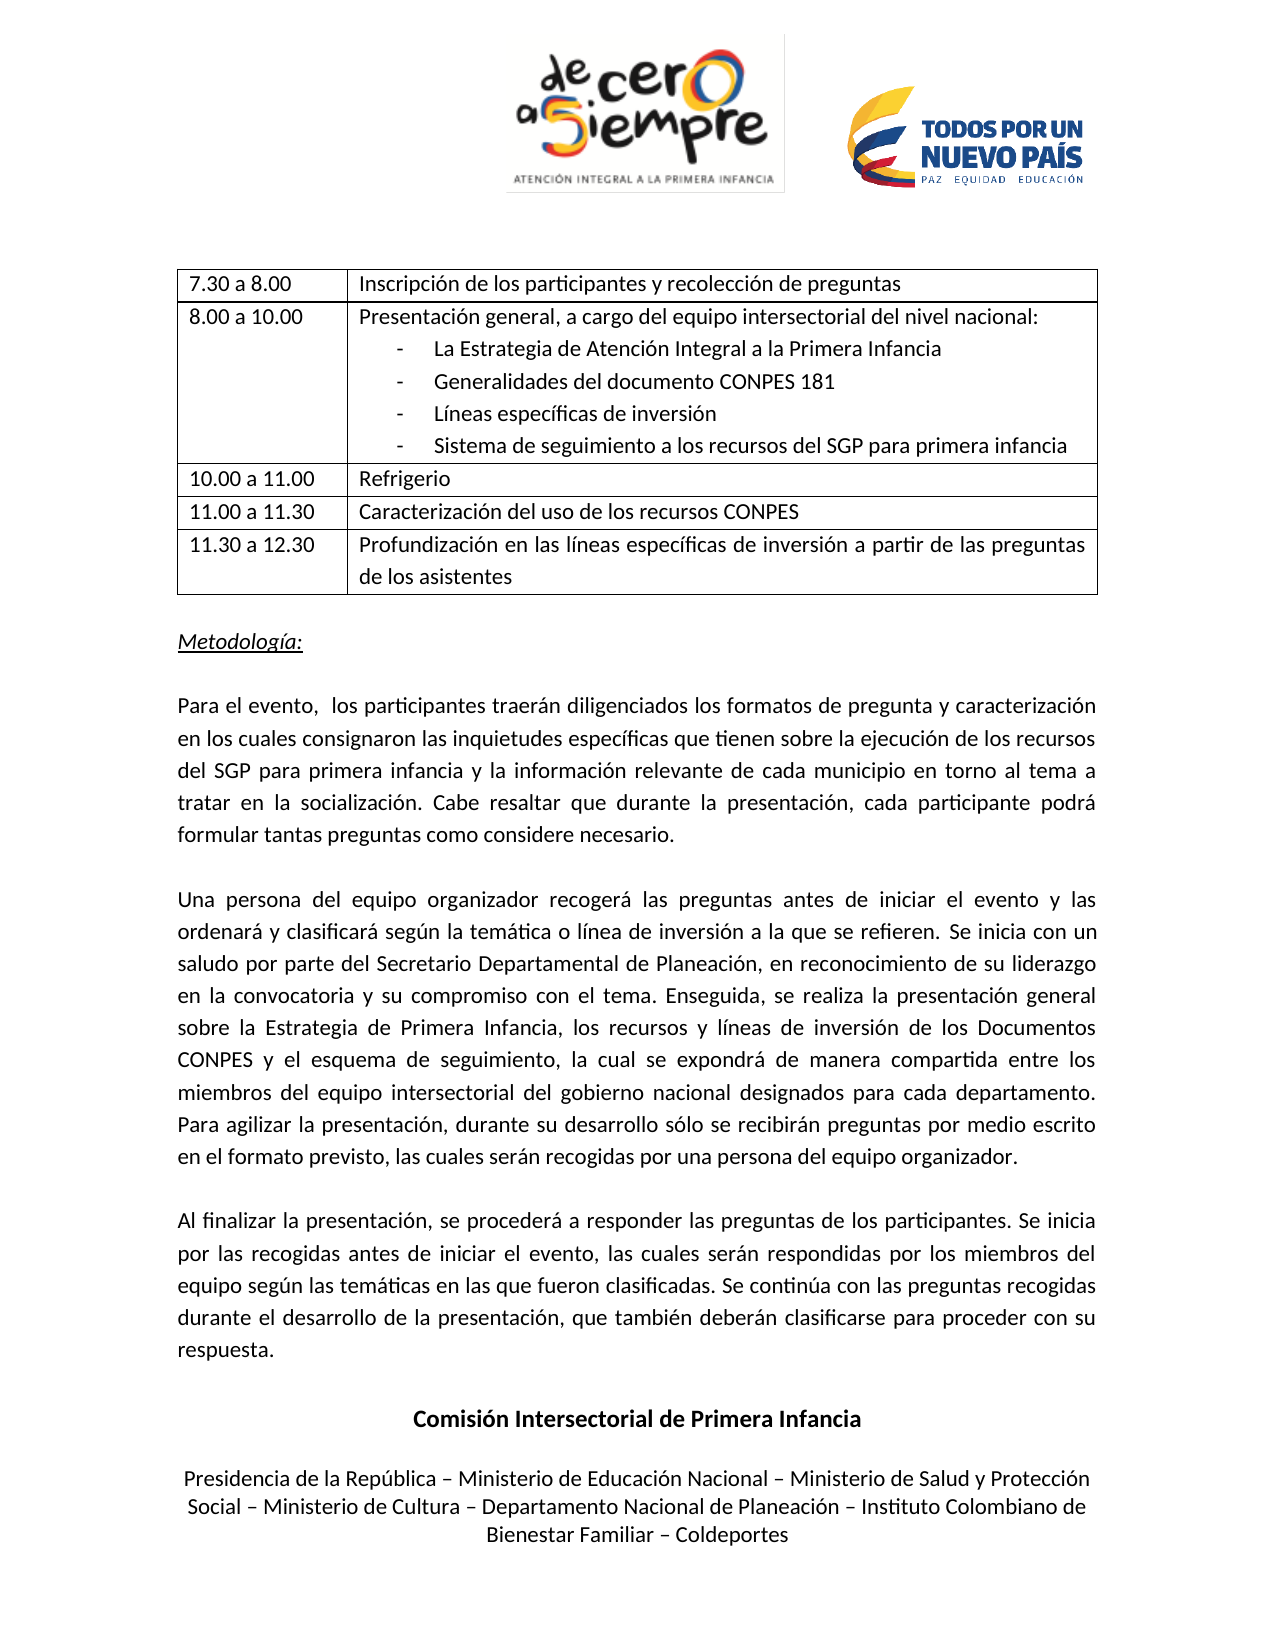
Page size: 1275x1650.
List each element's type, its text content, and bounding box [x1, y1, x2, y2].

text Metodología: [177, 627, 1098, 655]
picture [504, 34, 787, 193]
text Para el evento, los participantes traerán diligenciados los formatos de pregunta y caracterización en los cuales consignaron las inquietudes específicas que tienen sobre la ejecución de los recursos del SGP para primera infancia y la información relevante de cada municipio en torno al tema a tratar en la socialización. Cabe resaltar que durante la presentación, cada participante podrá formular tantas preguntas como considere necesario. [177, 692, 1098, 848]
table_cell 8.00 a 10.00 [178, 303, 347, 463]
table_cell Refrigerio [348, 464, 1097, 496]
table_cell 10.00 a 11.00 [178, 464, 347, 496]
table_cell Caracterización del uso de los recursos CONPES [348, 497, 1097, 529]
table_cell 11.00 a 11.30 [178, 497, 347, 529]
table_cell 11.30 a 12.30 [178, 530, 347, 594]
text Una persona del equipo organizador recogerá las preguntas antes de iniciar el evento y las ordenará y clasificará según la temática o línea de inversión a la que se refieren. Se inicia con un saludo por parte del Secretario Departamental de Planeación, en reconocimiento de su liderazgo en la convocatoria y su compromiso con el tema. Enseguida, se realiza la presentación general sobre la Estrategia de Primera Infancia, los recursos y líneas de inversión de los Documentos CONPES y el esquema de seguimiento, la cual se expondrá de manera compartida entre los miembros del equipo intersectorial del gobierno nacional designados para cada departamento. Para agilizar la presentación, durante su desarrollo sólo se recibirán preguntas por medio escrito en el formato previsto, las cuales serán recogidas por una persona del equipo organizador. [177, 885, 1098, 1170]
text Al finalizar la presentación, se procederá a responder las preguntas de los participantes. Se inicia por las recogidas antes de iniciar el evento, las cuales serán respondidas por los miembros del equipo según las temáticas en las que fueron clasificadas. Se continúa con las preguntas recogidas durante el desarrollo de la presentación, que también deberán clasificarse para proceder con su respuesta. [177, 1207, 1098, 1363]
picture [844, 73, 1098, 194]
table_header 7.30 a 8.00 [178, 270, 347, 301]
table_header Inscripción de los participantes y recolección de preguntas [348, 270, 1097, 301]
table_cell Presentación general, a cargo del equipo intersectorial del nivel nacional: La Estrategia de Atención Integral a la Primera Infancia Generalidades del documento CONPES 181 Líneas específicas de inversión Sistema de seguimiento a los recursos del SGP para primera infancia [348, 303, 1097, 463]
table_cell Profundización en las líneas específicas de inversión a partir de las preguntas de los asistentes [348, 530, 1097, 594]
